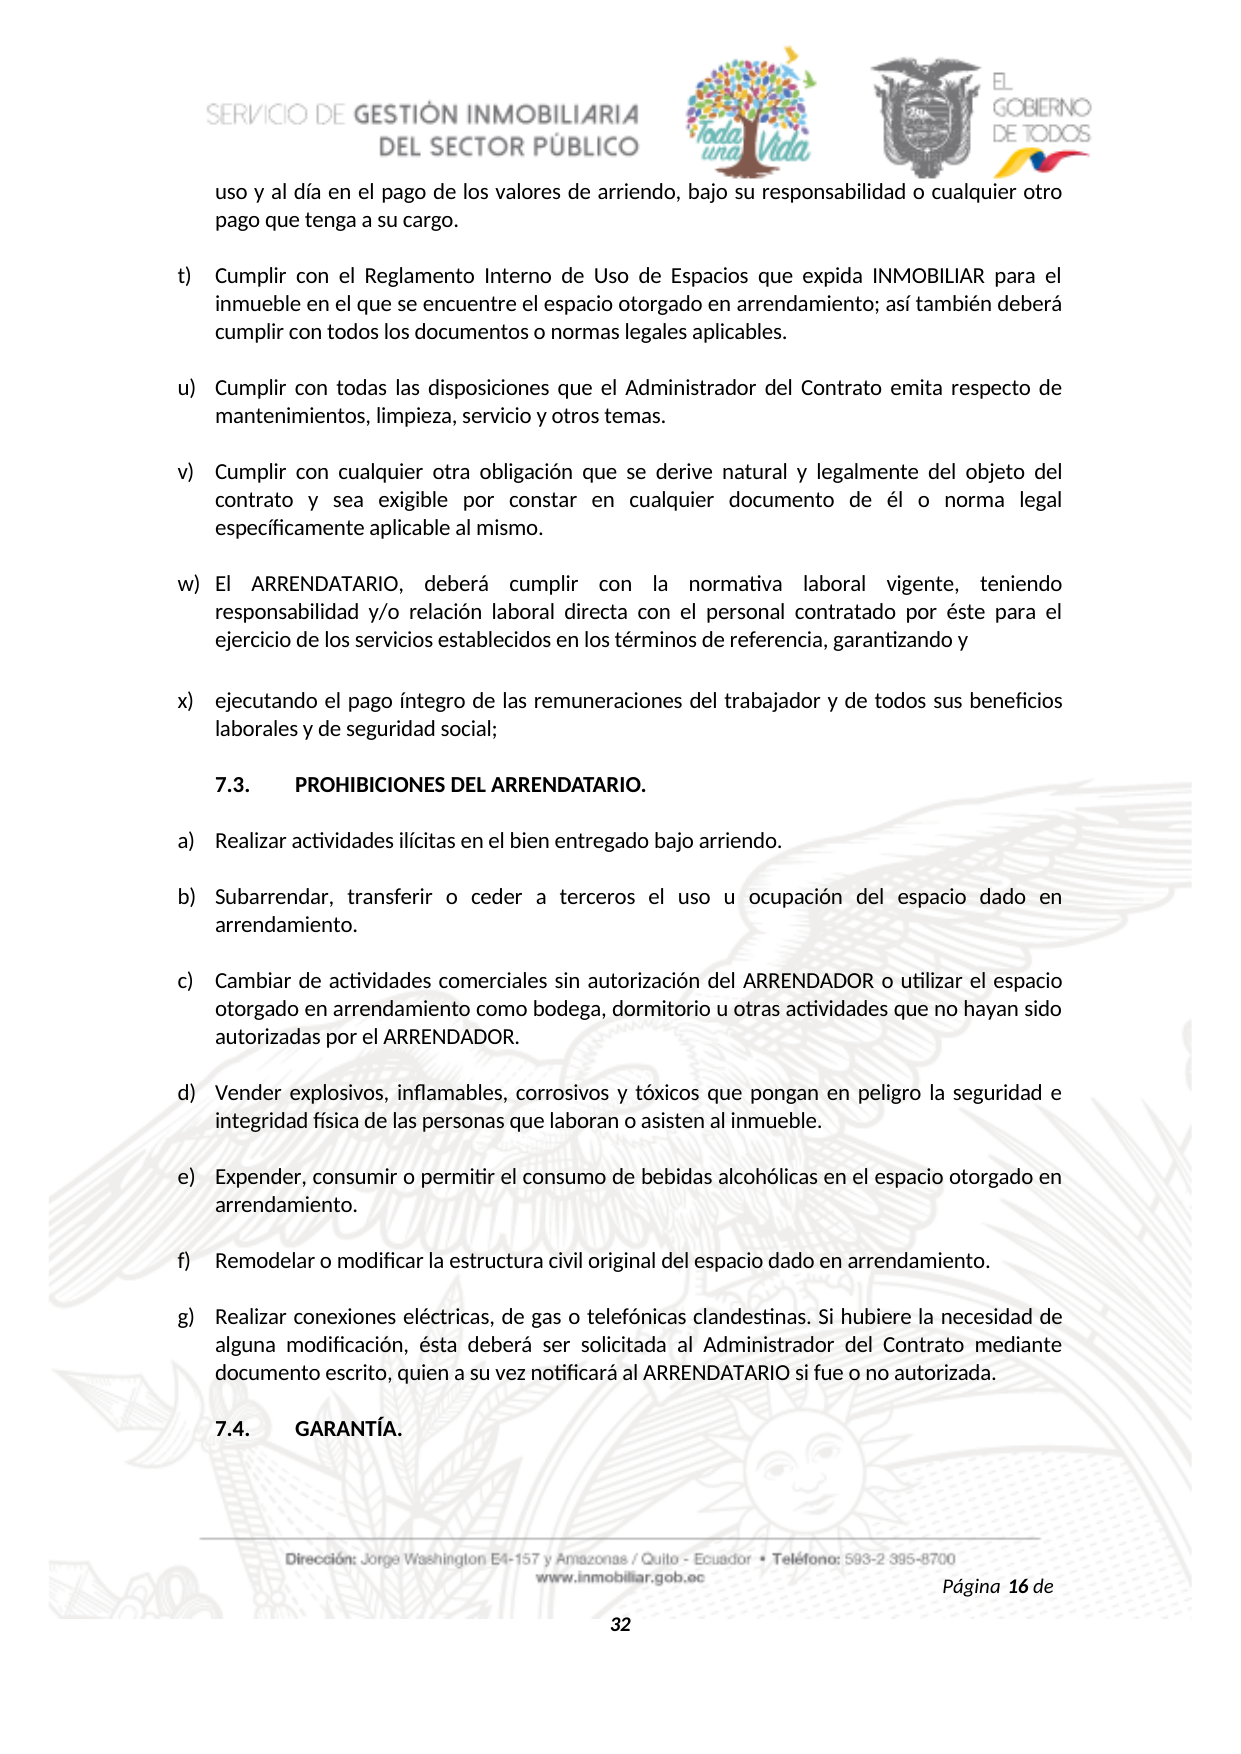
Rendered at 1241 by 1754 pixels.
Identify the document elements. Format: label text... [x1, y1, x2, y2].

list Realizar actividades ilícitas en el bien entregado bajo arriendo. [177, 826, 1063, 854]
list PROHIBICIONES DEL ARRENDATARIO. [215, 770, 1063, 798]
list Remodelar o modificar la estructura civil original del espacio dado en arrendamiento. [177, 1246, 1063, 1274]
list Cumplir con el Reglamento Interno de Uso de Espacios que expida INMOBILIAR para el inmueble en el que se encuentre el espacio otorgado en arrendamiento; así también deberá cumplir con todos los documentos o normas legales aplicables. [177, 261, 1063, 345]
list ejecutando el pago íntegro de las remuneraciones del trabajador y de todos sus beneficios laborales y de seguridad social; [177, 686, 1063, 742]
list Cambiar de actividades comerciales sin autorización del ARRENDADOR o utilizar el espacio otorgado en arrendamiento como bodega, dormitorio u otras actividades que no hayan sido autorizadas por el ARRENDADOR. [177, 966, 1063, 1050]
picture [48, 0, 1192, 1619]
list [177, 177, 1063, 233]
list GARANTÍA. [215, 1414, 1063, 1442]
list Cumplir con todas las disposiciones que el Administrador del Contrato emita respecto de mantenimientos, limpieza, servicio y otros temas. [177, 373, 1063, 429]
list El ARRENDATARIO, deberá cumplir con la normativa laboral vigente, teniendo responsabilidad y/o relación laboral directa con el personal contratado por éste para el ejercicio de los servicios establecidos en los términos de referencia, garantizando y [177, 569, 1063, 653]
list Realizar conexiones eléctricas, de gas o telefónicas clandestinas. Si hubiere la necesidad de alguna modificación, ésta deberá ser solicitada al Administrador del Contrato mediante documento escrito, quien a su vez notificará al ARRENDATARIO si fue o no autorizada. [177, 1302, 1063, 1386]
list Expender, consumir o permitir el consumo de bebidas alcohólicas en el espacio otorgado en arrendamiento. [177, 1162, 1063, 1218]
list Subarrendar, transferir o ceder a terceros el uso u ocupación del espacio dado en arrendamiento. [177, 882, 1063, 938]
list Cumplir con cualquier otra obligación que se derive natural y legalmente del objeto del contrato y sea exigible por constar en cualquier documento de él o norma legal específicamente aplicable al mismo. [177, 457, 1063, 541]
list Vender explosivos, inflamables, corrosivos y tóxicos que pongan en peligro la seguridad e integridad física de las personas que laboran o asisten al inmueble. [177, 1078, 1063, 1134]
